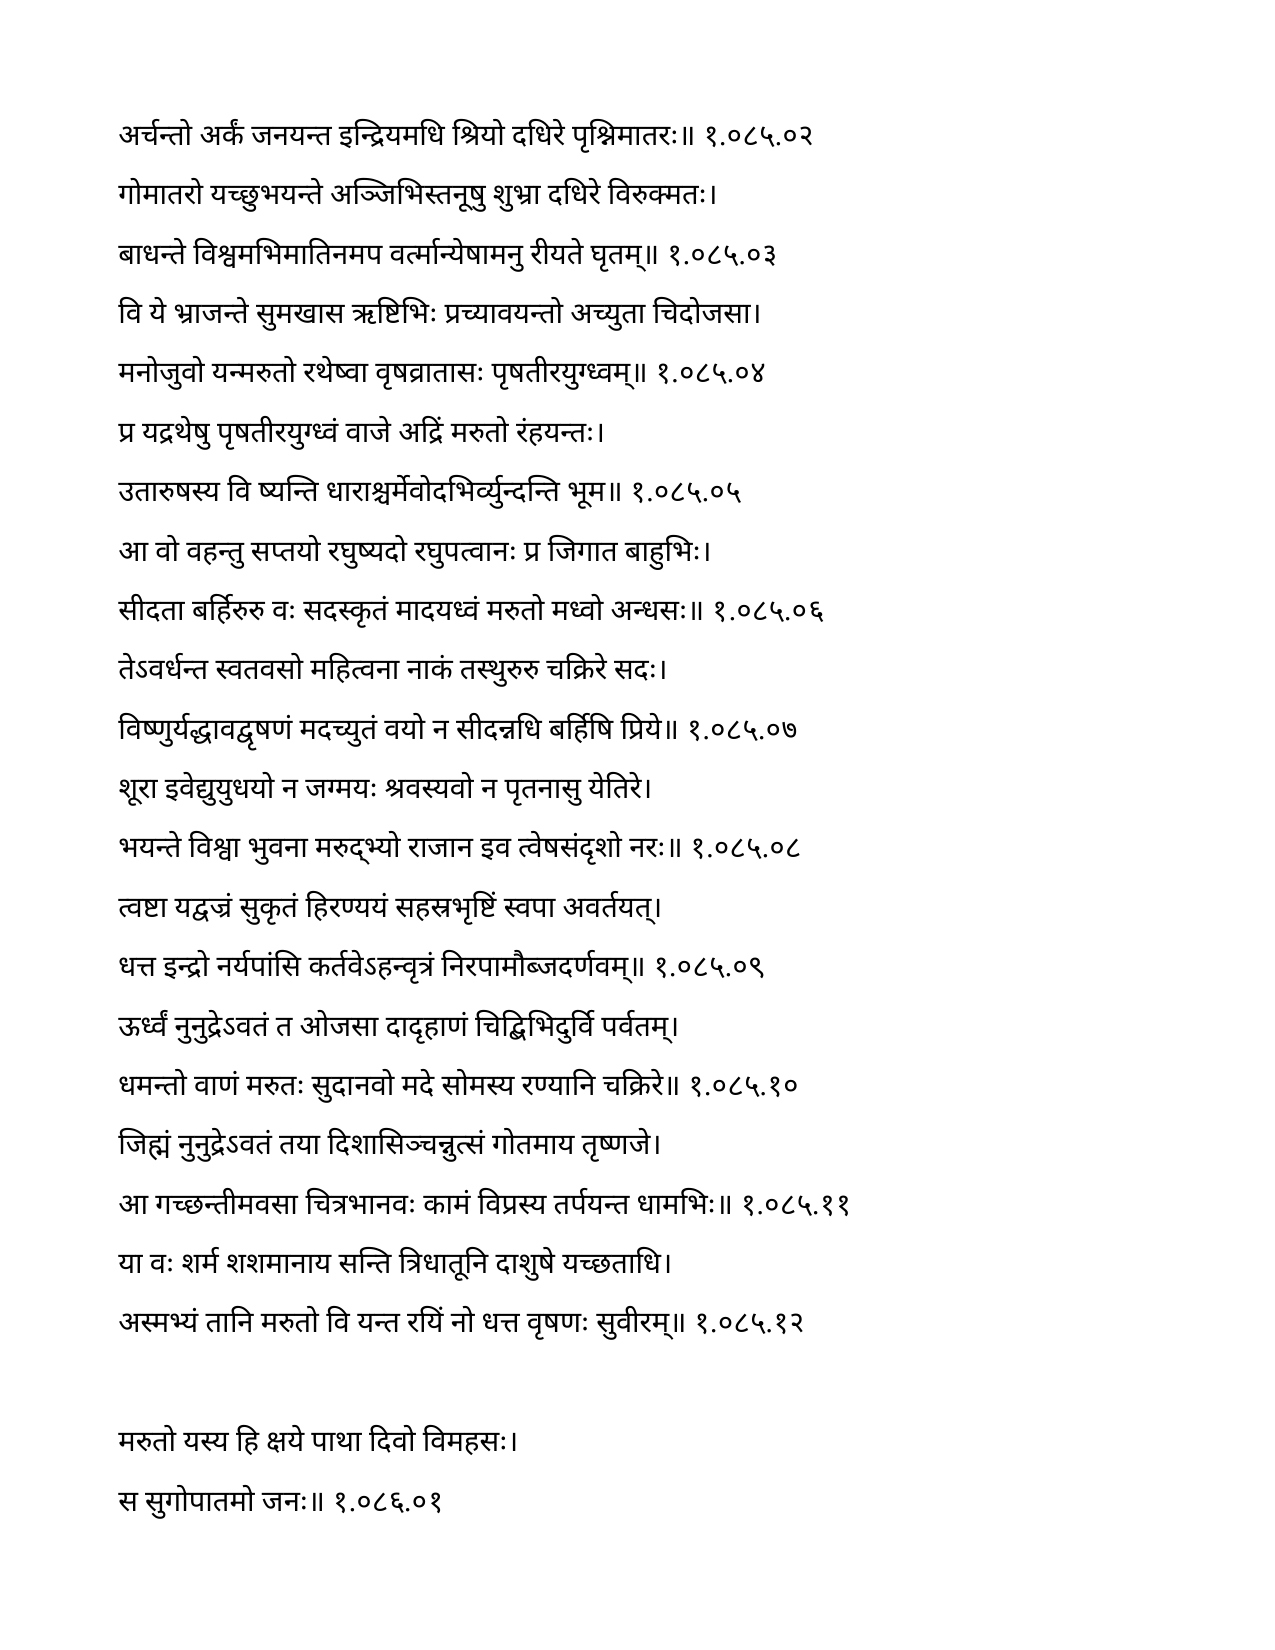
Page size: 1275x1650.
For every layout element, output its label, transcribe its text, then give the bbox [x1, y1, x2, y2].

text विष्णुर्यद्धावद्वृषणं मदच्युतं वयो न सीदन्नधि बर्हिषि प्रिये॥ १.०८५.०७ [118, 712, 1157, 745]
text उतारुषस्य वि ष्यन्ति धाराश्चर्मेवोदभिर्व्युन्दन्ति भूम॥ १.०८५.०५ [118, 474, 1157, 508]
text धमन्तो वाणं मरुतः सुदानवो मदे सोमस्य रण्यानि चक्रिरे॥ १.०८५.१० [118, 1068, 1157, 1102]
text मनोजुवो यन्मरुतो रथेष्वा वृषव्रातासः पृषतीरयुग्ध्वम्॥ १.०८५.०४ [542, 356, 1157, 389]
text तेऽवर्धन्त स्वतवसो महित्वना नाकं तस्थुरुरु चक्रिरे सदः। [118, 652, 1157, 686]
text स सुगोपातमो जनः॥ १.०८६.०१ [118, 1484, 1157, 1517]
text अस्मभ्यं तानि मरुतो वि यन्त रयिं नो धत्त वृषणः सुवीरम्॥ १.०८५.१२ [118, 1306, 628, 1339]
text गोमातरो यच्छुभयन्ते अञ्जिभिस्तनूषु शुभ्रा दधिरे विरुक्मतः। [118, 177, 1157, 211]
text अस्मभ्यं तानि मरुतो वि यन्त रयिं नो धत्त वृषणः सुवीरम्॥ १.०८५.१२ [613, 1306, 1157, 1339]
text आ गच्छन्तीमवसा चित्रभानवः कामं विप्रस्य तर्पयन्त धामभिः॥ १.०८५.११ [118, 1187, 1157, 1220]
text शूरा इवेद्युयुधयो न जग्मयः श्रवस्यवो न पृतनासु येतिरे। [118, 771, 1157, 805]
text मनोजुवो यन्मरुतो रथेष्वा वृषव्रातासः पृषतीरयुग्ध्वम्॥ १.०८५.०४ [178, 356, 537, 389]
text सीदता बर्हिरुरु वः सदस्कृतं मादयध्वं मरुतो मध्वो अन्धसः॥ १.०८५.०६ [118, 593, 1157, 627]
text बाधन्ते विश्वमभिमातिनमप वर्त्मान्येषामनु रीयते घृतम्॥ १.०८५.०३ [118, 237, 1157, 270]
text प्र यद्रथेषु पृषतीरयुग्ध्वं वाजे अद्रिं मरुतो रंहयन्तः। [118, 415, 1157, 448]
text भयन्ते विश्वा भुवना मरुद्भ्यो राजान इव त्वेषसंदृशो नरः॥ १.०८५.०८ [535, 831, 1157, 864]
text धत्त इन्द्रो नर्यपांसि कर्तवेऽहन्वृत्रं निरपामौब्जदर्णवम्॥ १.०८५.०९ [118, 949, 1157, 983]
text अर्चन्तो अर्कं जनयन्त इन्द्रियमधि श्रियो दधिरे पृश्निमातरः॥ १.०८५.०२ [118, 118, 1157, 152]
text आ वो वहन्तु सप्तयो रघुष्यदो रघुपत्वानः प्र जिगात बाहुभिः। [118, 534, 1157, 567]
text जिह्मं नुनुद्रेऽवतं तया दिशासिञ्चन्नुत्सं गोतमाय तृष्णजे। [118, 1127, 1157, 1161]
text वि ये भ्राजन्ते सुमखास ऋष्टिभिः प्रच्यावयन्तो अच्युता चिदोजसा। [118, 296, 1157, 330]
text या वः शर्म शशमानाय सन्ति त्रिधातूनि दाशुषे यच्छताधि। [118, 1246, 1157, 1280]
text ऊर्ध्वं नुनुद्रेऽवतं त ओजसा दादृहाणं चिद्बिभिदुर्वि पर्वतम्। [118, 1009, 1157, 1042]
text भयन्ते विश्वा भुवना मरुद्भ्यो राजान इव त्वेषसंदृशो नरः॥ १.०८५.०८ [118, 831, 590, 864]
text मरुतो यस्य हि क्षये पाथा दिवो विमहसः। [118, 1424, 1157, 1458]
text त्वष्टा यद्वज्रं सुकृतं हिरण्ययं सहस्रभृष्टिं स्वपा अवर्तयत्। [118, 890, 1157, 923]
